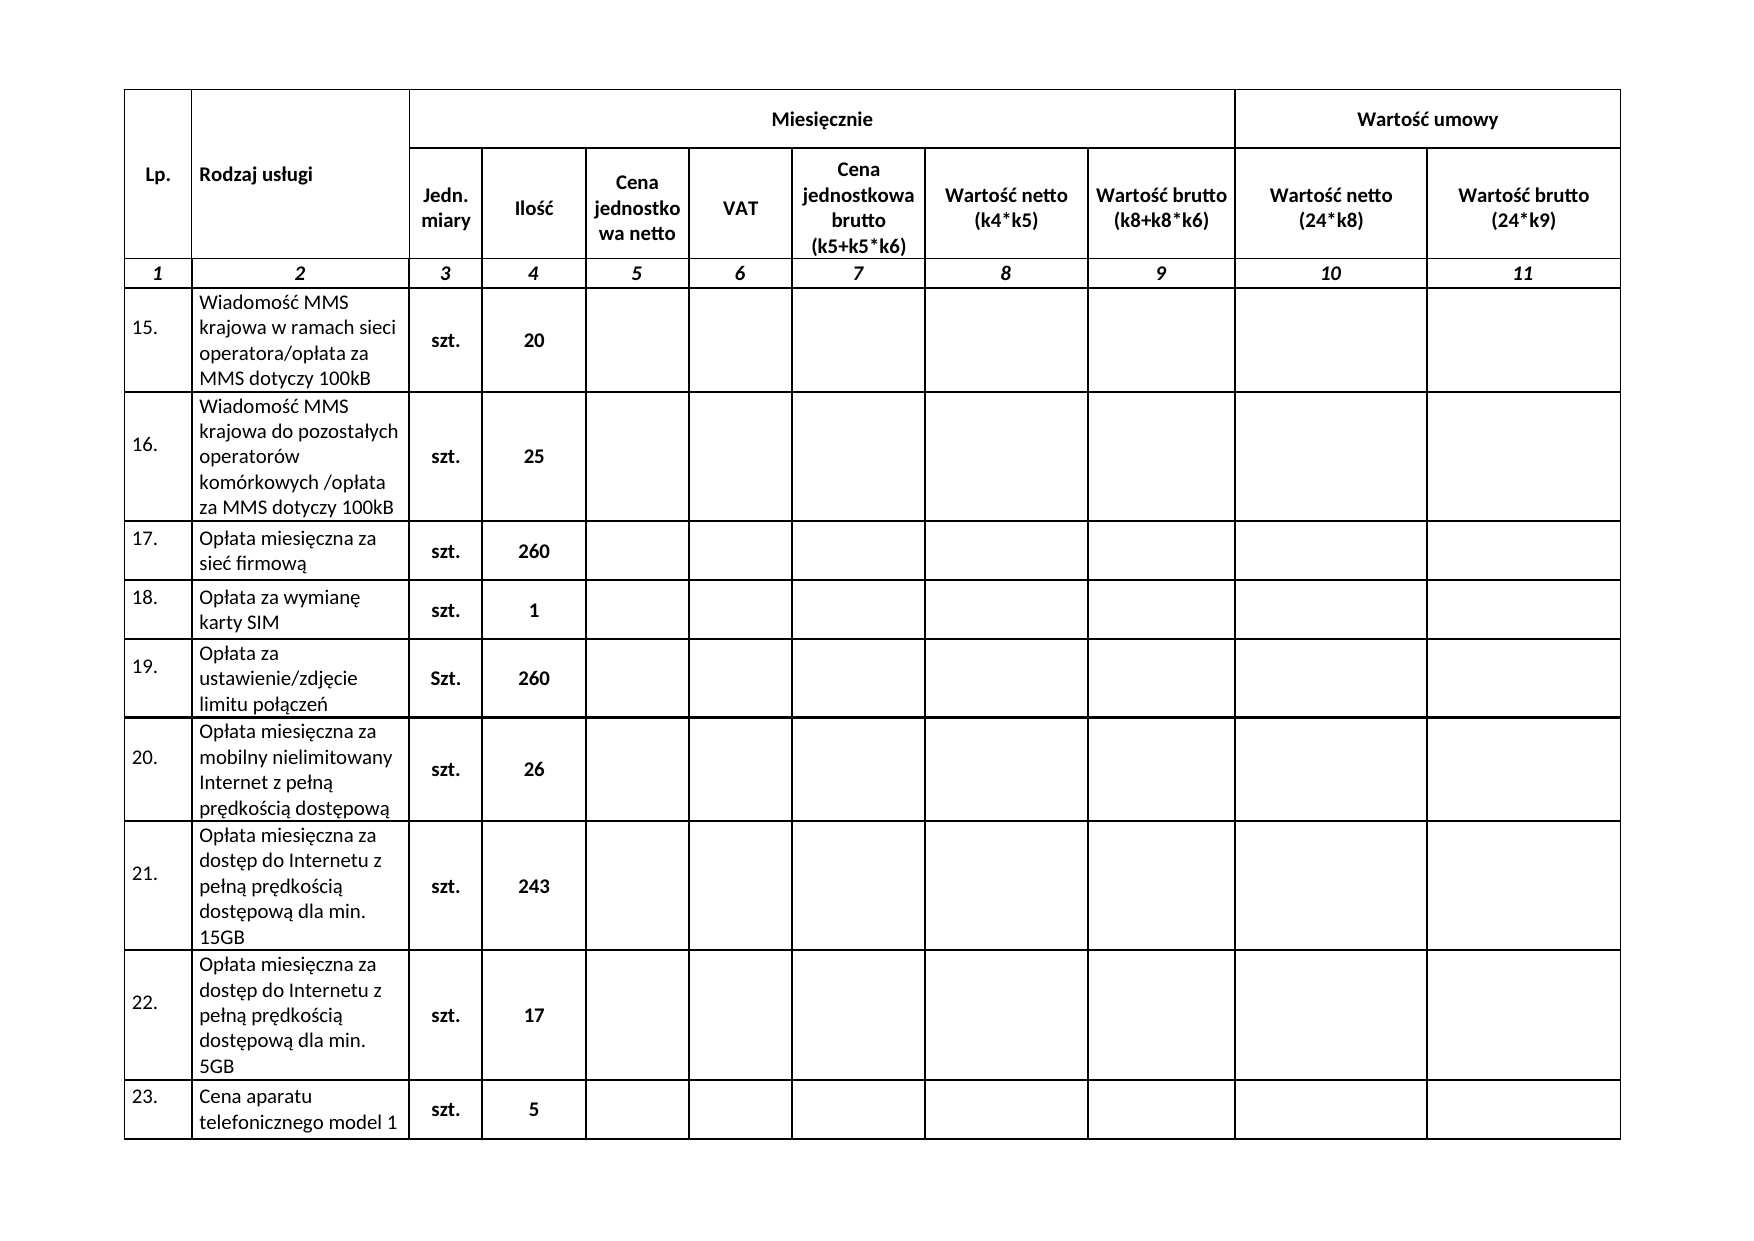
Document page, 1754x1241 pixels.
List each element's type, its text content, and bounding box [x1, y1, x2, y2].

table_cell [125, 289, 191, 391]
table_cell 20 [483, 289, 585, 391]
table_cell [1428, 581, 1620, 638]
table_cell Opłata miesięczna za sieć firmową [193, 522, 408, 579]
table_cell [1428, 289, 1620, 391]
table_cell Wiadomość MMS krajowa do pozostałych operatorów komórkowych /opłata za MMS dotyczy 100kB [193, 393, 408, 520]
table_header Lp. [125, 90, 191, 258]
table_cell [1236, 393, 1426, 520]
table_cell [587, 640, 688, 716]
table_cell [1236, 522, 1426, 579]
table_cell [793, 393, 924, 520]
table_cell [1428, 393, 1620, 520]
table_cell [1428, 951, 1620, 1078]
table_cell Wartość netto (k4*k5) [926, 149, 1087, 258]
table_cell [690, 393, 791, 520]
table_cell [1089, 393, 1234, 520]
table_cell 4 [483, 259, 585, 287]
table_cell [587, 1081, 688, 1138]
table_cell [926, 822, 1087, 949]
table_cell 5 [587, 259, 688, 287]
table_cell szt. [410, 289, 481, 391]
table_cell [793, 640, 924, 716]
table_cell [587, 393, 688, 520]
table_cell [793, 951, 924, 1078]
table_cell [587, 289, 688, 391]
table_cell [1089, 1081, 1234, 1138]
table_cell 7 [793, 259, 924, 287]
table_cell [690, 289, 791, 391]
table_cell [587, 951, 688, 1078]
table_cell szt. [410, 951, 481, 1078]
table_cell [793, 289, 924, 391]
table_cell [1089, 951, 1234, 1078]
table_cell [1089, 522, 1234, 579]
table_cell [125, 951, 191, 1078]
table_cell szt. [410, 1081, 481, 1138]
table_cell 260 [483, 522, 585, 579]
table_cell 25 [483, 393, 585, 520]
table_cell szt. [410, 522, 481, 579]
table_cell [926, 640, 1087, 716]
table_cell [1428, 1081, 1620, 1138]
table_cell [587, 522, 688, 579]
table_cell [1236, 289, 1426, 391]
table_cell Opłata miesięczna za dostęp do Internetu z pełną prędkością dostępową dla min. 5GB [193, 951, 408, 1078]
table_cell [793, 522, 924, 579]
table_cell [690, 719, 791, 820]
table_cell [926, 289, 1087, 391]
table_cell [690, 1081, 791, 1138]
table_cell Szt. [410, 640, 481, 716]
table_cell 26 [483, 719, 585, 820]
table_cell [1089, 640, 1234, 716]
table_cell Wartość netto (24*k8) [1236, 149, 1426, 258]
table_cell [690, 581, 791, 638]
table_cell [1236, 640, 1426, 716]
table_cell Wartość brutto (k8+k8*k6) [1089, 149, 1234, 258]
table_cell [926, 951, 1087, 1078]
table_cell [125, 581, 191, 638]
table_cell 5 [483, 1081, 585, 1138]
table_cell 3 [410, 259, 481, 287]
table_cell [125, 640, 191, 716]
table_cell [1236, 951, 1426, 1078]
table_cell [587, 719, 688, 820]
table_cell [1428, 719, 1620, 820]
table_cell [125, 1081, 191, 1138]
table_cell [1428, 640, 1620, 716]
table_cell [125, 822, 191, 949]
table_cell [1089, 822, 1234, 949]
table_cell 11 [1428, 259, 1620, 287]
table_cell Cena aparatu telefonicznego model 1 [193, 1081, 408, 1138]
table_cell [587, 822, 688, 949]
table_cell VAT [690, 149, 791, 258]
table_cell Opłata miesięczna za dostęp do Internetu z pełną prędkością dostępową dla min. 15GB [193, 822, 408, 949]
table_header Wartość umowy [1236, 90, 1620, 147]
table_cell [926, 393, 1087, 520]
table_cell [926, 719, 1087, 820]
table_cell Ilość [483, 149, 585, 258]
table_cell [1428, 822, 1620, 949]
table_cell Opłata miesięczna za mobilny nielimitowany Internet z pełną prędkością dostępową [193, 719, 408, 820]
table_cell 17 [483, 951, 585, 1078]
table_cell Cena jednostkowa netto [587, 149, 688, 258]
table_cell [793, 822, 924, 949]
table_cell Jedn. miary [410, 149, 481, 258]
table_cell 243 [483, 822, 585, 949]
table_cell [1089, 289, 1234, 391]
table_cell [690, 640, 791, 716]
table_cell [926, 581, 1087, 638]
table_cell 6 [690, 259, 791, 287]
table_cell szt. [410, 719, 481, 820]
table_cell 10 [1236, 259, 1426, 287]
table_cell [926, 522, 1087, 579]
table_cell [690, 822, 791, 949]
table_cell Wiadomość MMS krajowa w ramach sieci operatora/opłata za MMS dotyczy 100kB [193, 289, 408, 391]
table_cell 1 [483, 581, 585, 638]
table_header Rodzaj usługi [192, 90, 409, 258]
table_cell 2 [193, 259, 408, 287]
table_cell [125, 393, 191, 520]
table_cell szt. [410, 393, 481, 520]
table_cell [1089, 581, 1234, 638]
table_cell [793, 719, 924, 820]
table_cell [1089, 719, 1234, 820]
table_cell 260 [483, 640, 585, 716]
table_cell [125, 719, 191, 820]
table_cell [926, 1081, 1087, 1138]
table_cell 9 [1089, 259, 1234, 287]
table_cell [1236, 1081, 1426, 1138]
table_cell [793, 1081, 924, 1138]
table_cell [690, 951, 791, 1078]
table_cell Opłata za ustawienie/zdjęcie limitu połączeń [193, 640, 408, 716]
table_cell [587, 581, 688, 638]
table_cell [690, 522, 791, 579]
table_cell szt. [410, 822, 481, 949]
table_cell [125, 522, 191, 579]
table_cell [1236, 719, 1426, 820]
table_cell [1428, 522, 1620, 579]
table_cell szt. [410, 581, 481, 638]
table_cell [1236, 581, 1426, 638]
table_cell 1 [125, 259, 191, 287]
table_cell 8 [926, 259, 1087, 287]
table_header Miesięcznie [410, 90, 1234, 147]
table_cell Wartość brutto (24*k9) [1428, 149, 1620, 258]
table_cell Cena jednostkowa brutto (k5+k5*k6) [793, 149, 924, 258]
table_cell [793, 581, 924, 638]
table_cell [1236, 822, 1426, 949]
table_cell Opłata za wymianę karty SIM [193, 581, 408, 638]
